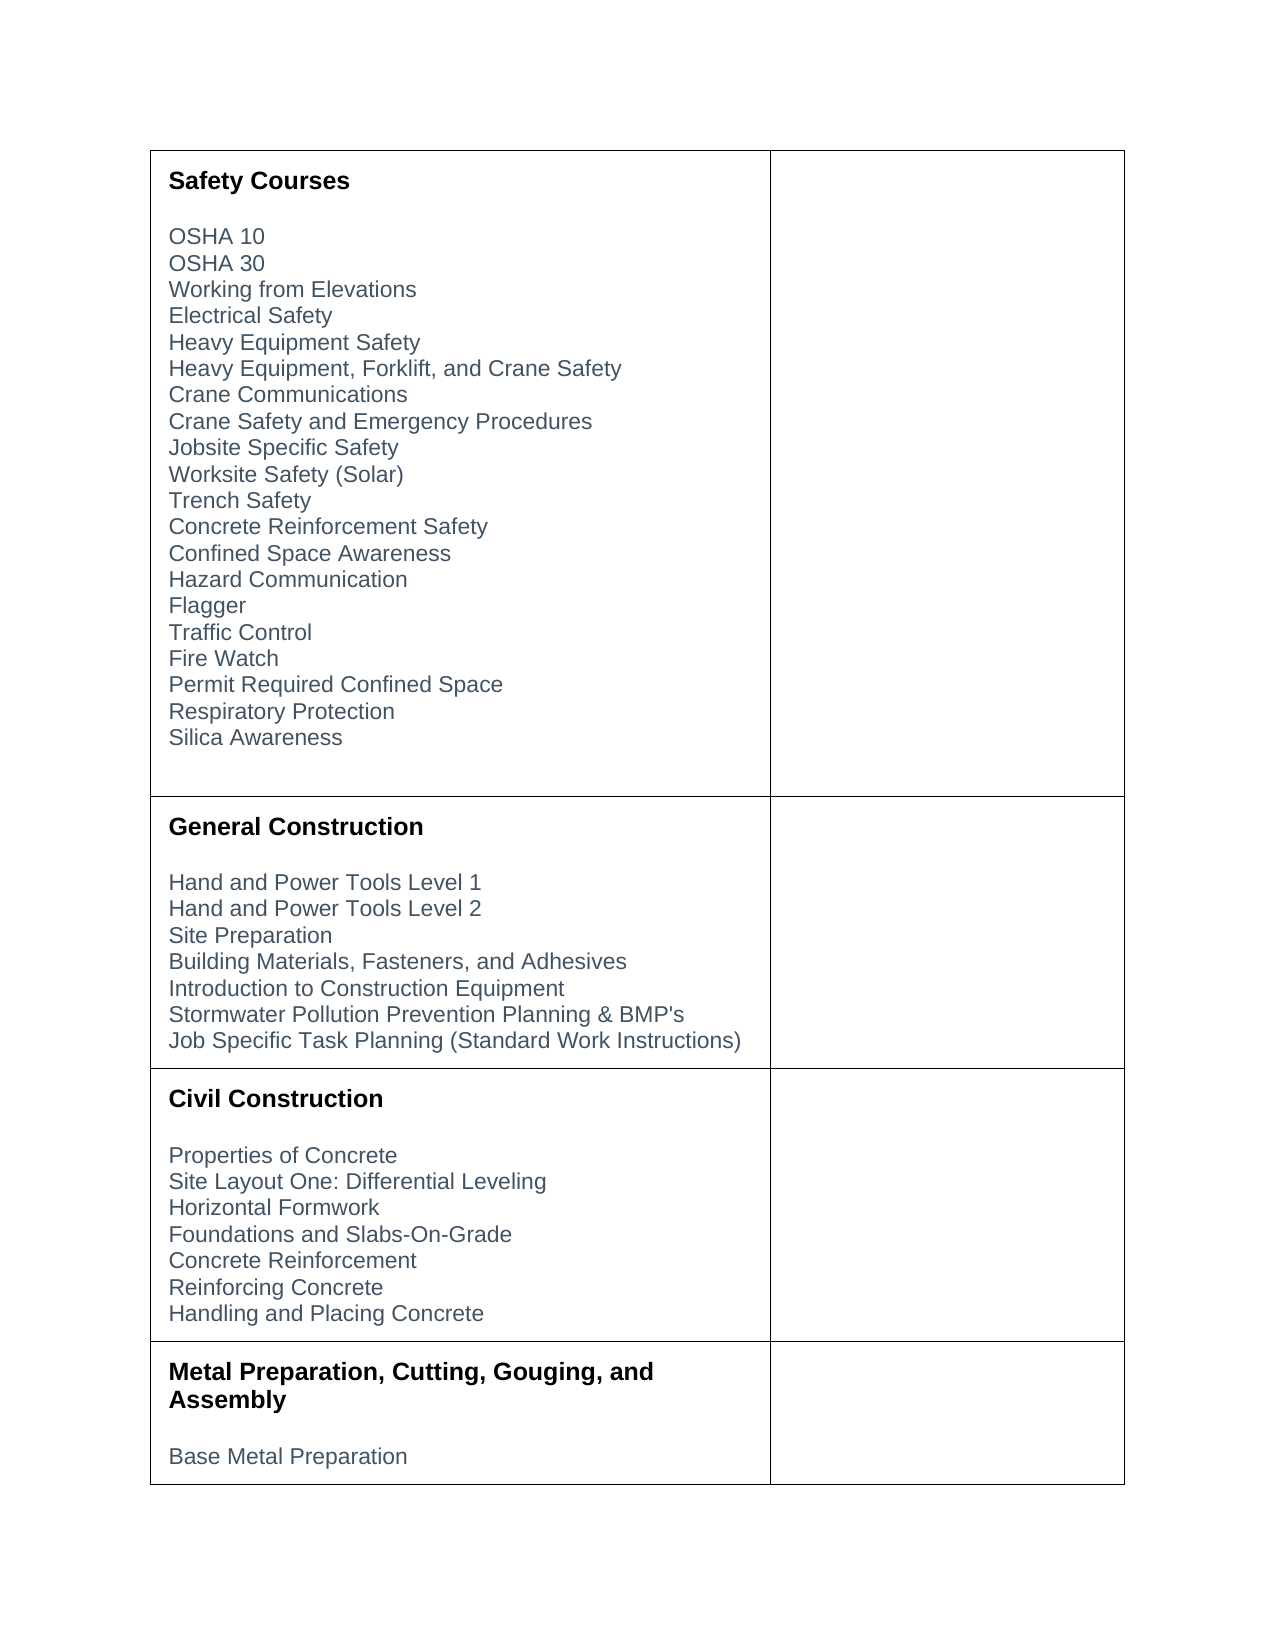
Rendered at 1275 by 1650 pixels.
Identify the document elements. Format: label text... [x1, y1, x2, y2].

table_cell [151, 1342, 770, 1484]
table_cell Civil Construction Properties of Concrete Site Layout One: Differential Leveling Horizontal Formwork Foundations and Slabs-On-Grade Concrete Reinforcement Reinforcing Concrete Handling and Placing Concrete [151, 1069, 770, 1341]
table_cell Safety Courses OSHA 10 OSHA 30 Working from Elevations Electrical Safety Heavy Equipment Safety Heavy Equipment, Forklift, and Crane Safety Crane Communications Crane Safety and Emergency Procedures Jobsite Specific Safety Worksite Safety (Solar) Trench Safety Concrete Reinforcement Safety Confined Space Awareness Hazard Communication Flagger Traffic Control Fire Watch Permit Required Confined Space Respiratory Protection Silica Awareness [151, 151, 770, 796]
table_cell General Construction Hand and Power Tools Level 1 Hand and Power Tools Level 2 Site Preparation Building Materials, Fasteners, and Adhesives Introduction to Construction Equipment Stormwater Pollution Prevention Planning & BMP's Job Specific Task Planning (Standard Work Instructions) [151, 797, 770, 1068]
table_cell [771, 1342, 1124, 1484]
table_cell [771, 151, 1124, 796]
table_cell [771, 1069, 1124, 1341]
table_cell [771, 797, 1124, 1068]
